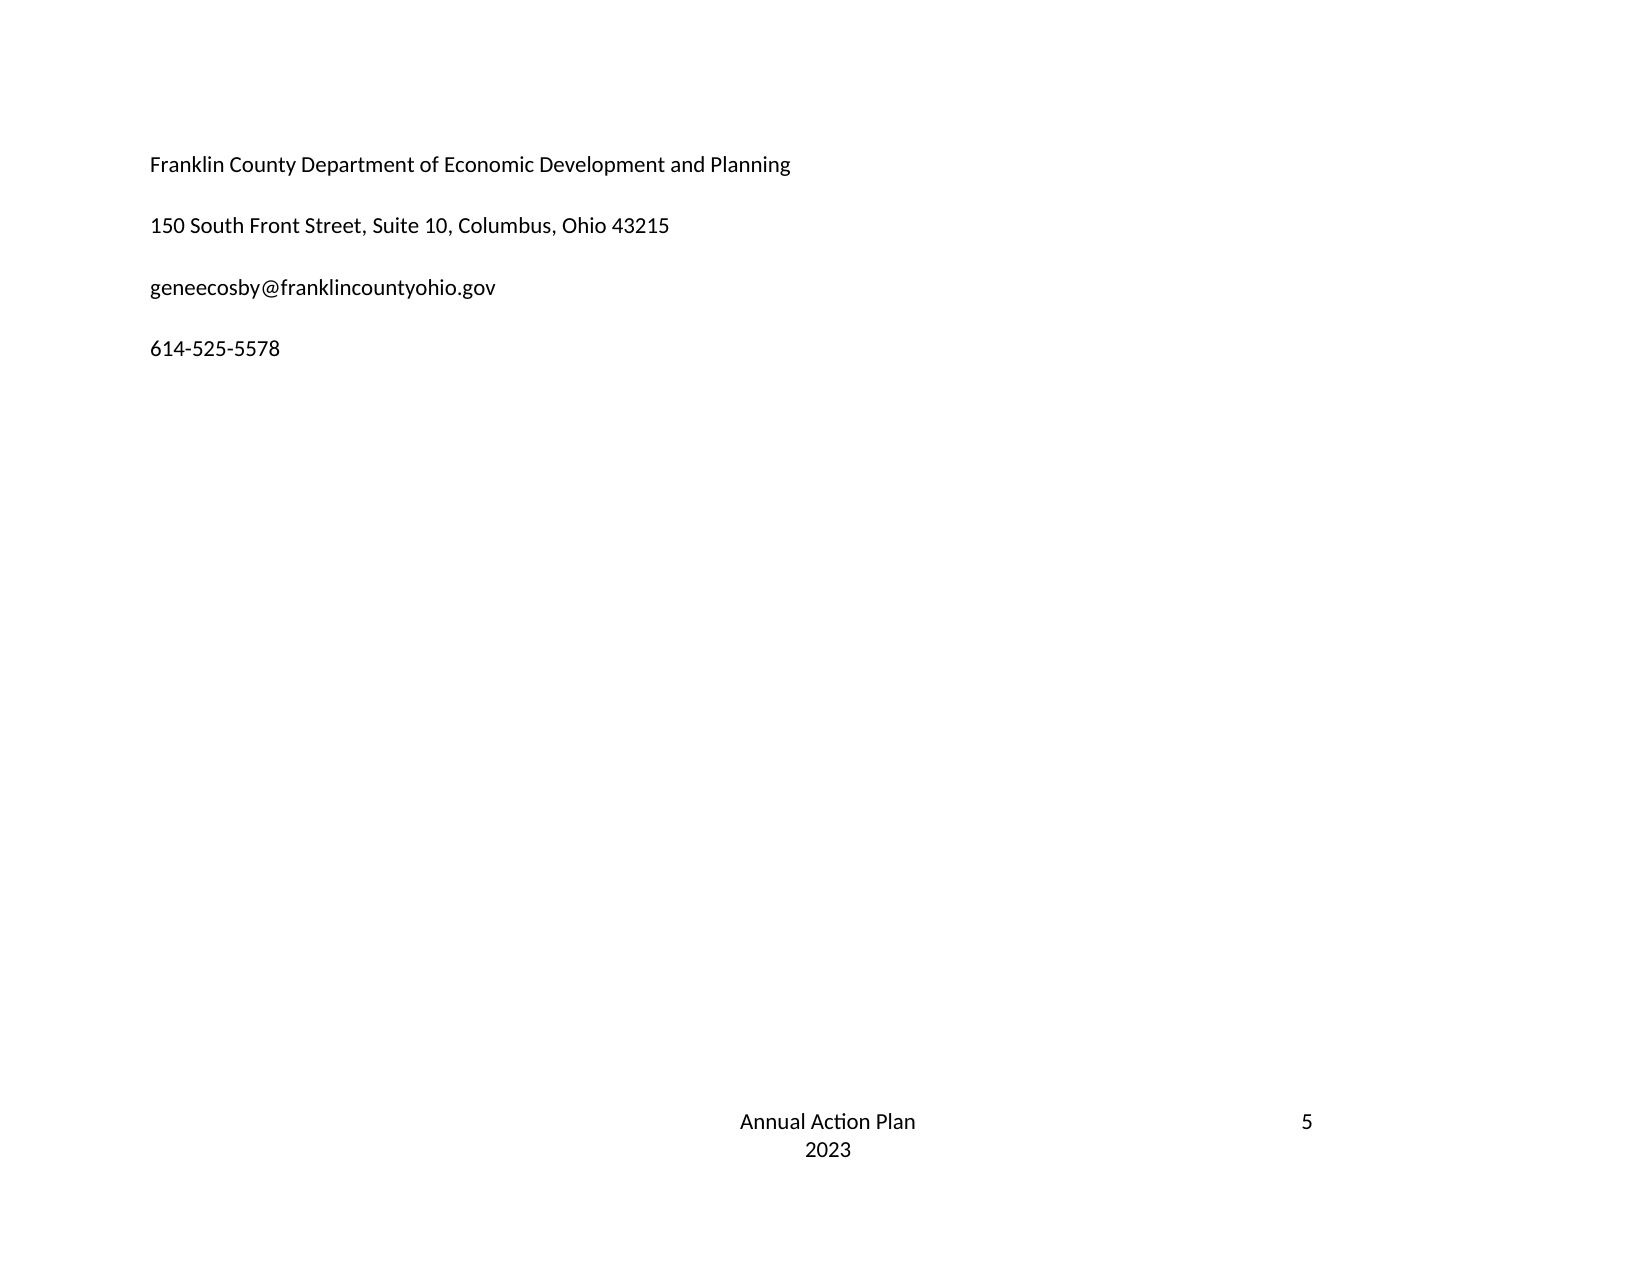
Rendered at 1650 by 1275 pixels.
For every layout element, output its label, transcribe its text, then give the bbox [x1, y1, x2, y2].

text 614-525-5578 [150, 334, 1500, 362]
text 150 South Front Street, Suite 10, Columbus, Ohio 43215 [150, 211, 1500, 239]
text geneecosby@franklincountyohio.gov [150, 273, 1500, 301]
text Franklin County Department of Economic Development and Planning [150, 150, 1500, 178]
